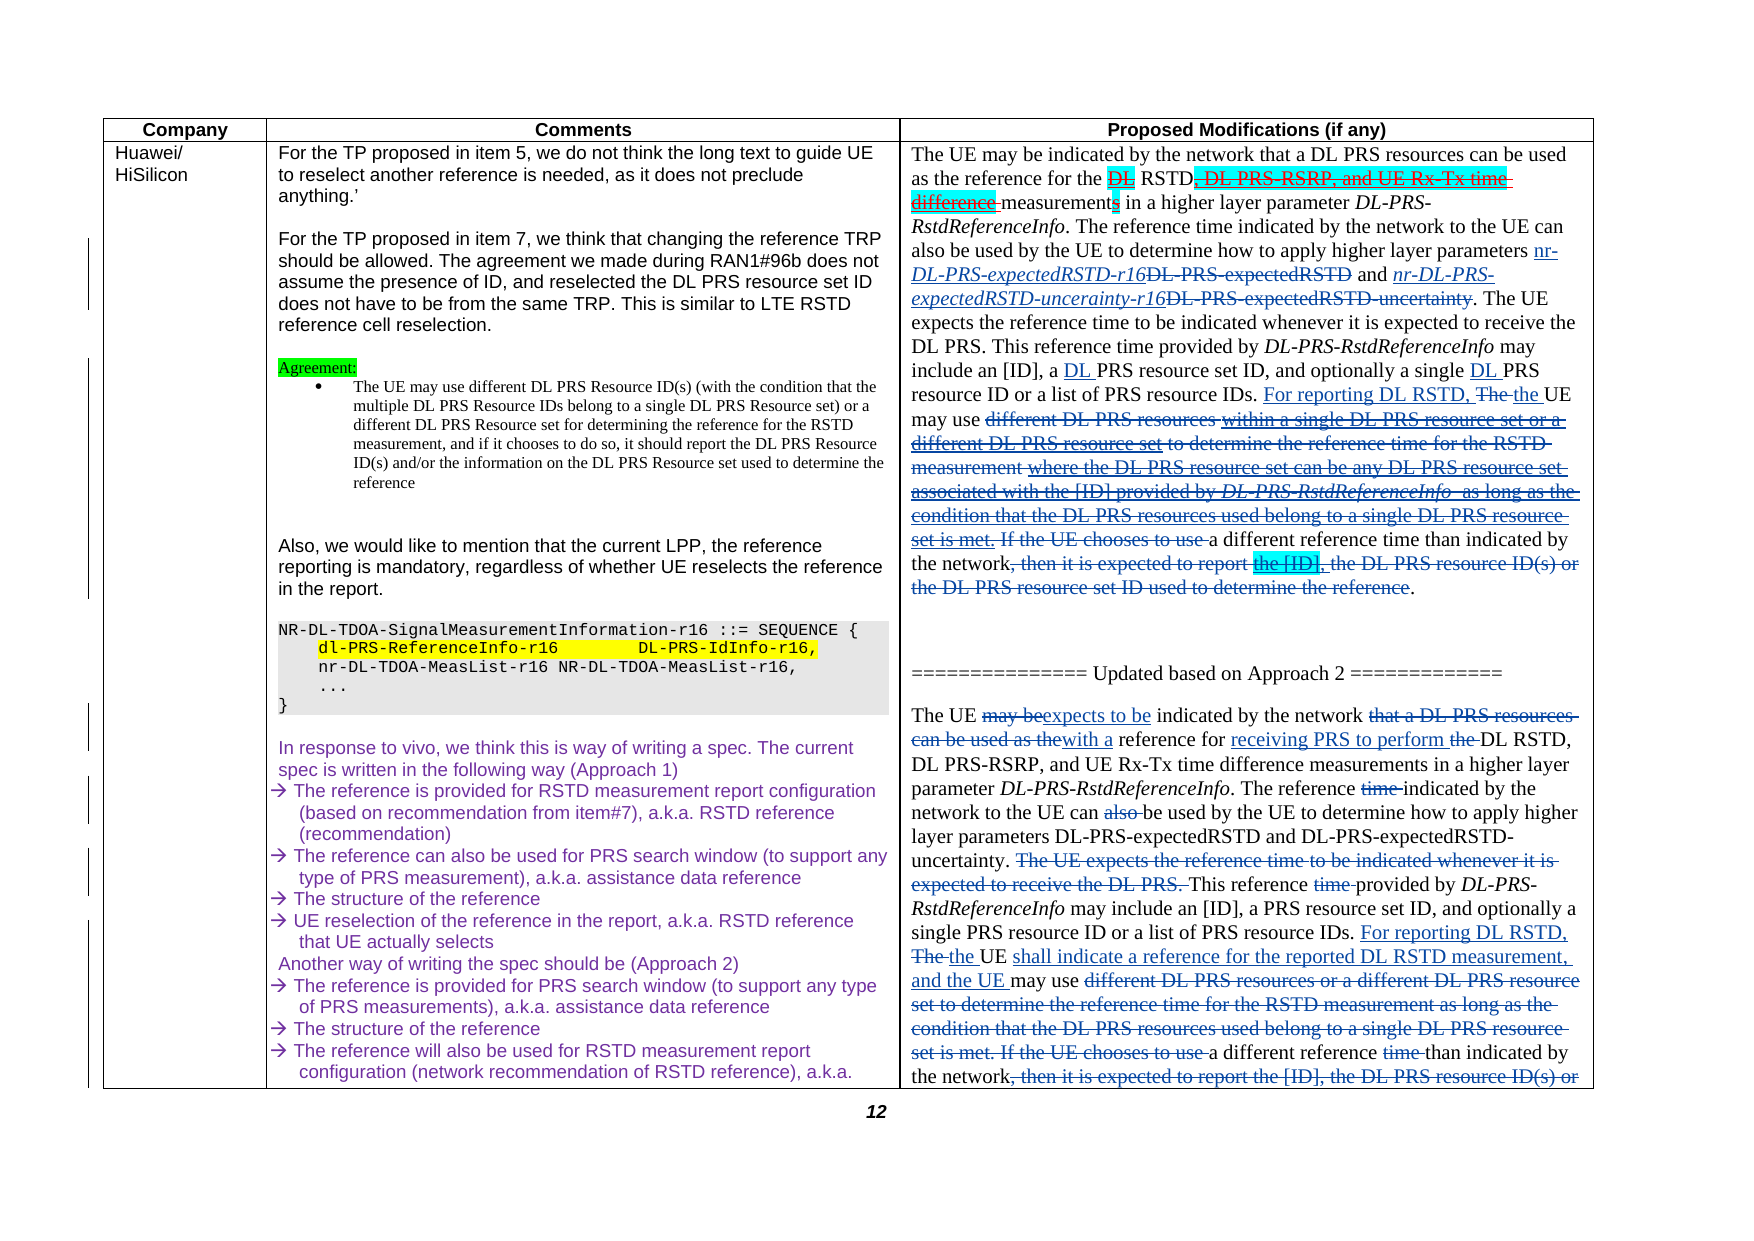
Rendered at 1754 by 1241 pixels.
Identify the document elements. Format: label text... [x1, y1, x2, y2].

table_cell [901, 142, 1593, 1088]
table_header Company [104, 119, 266, 141]
table_header Comments [267, 119, 899, 141]
table_header Proposed Modifications (if any) [901, 119, 1593, 141]
table_cell Huawei/HiSilicon [104, 142, 266, 1088]
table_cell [267, 142, 899, 1088]
